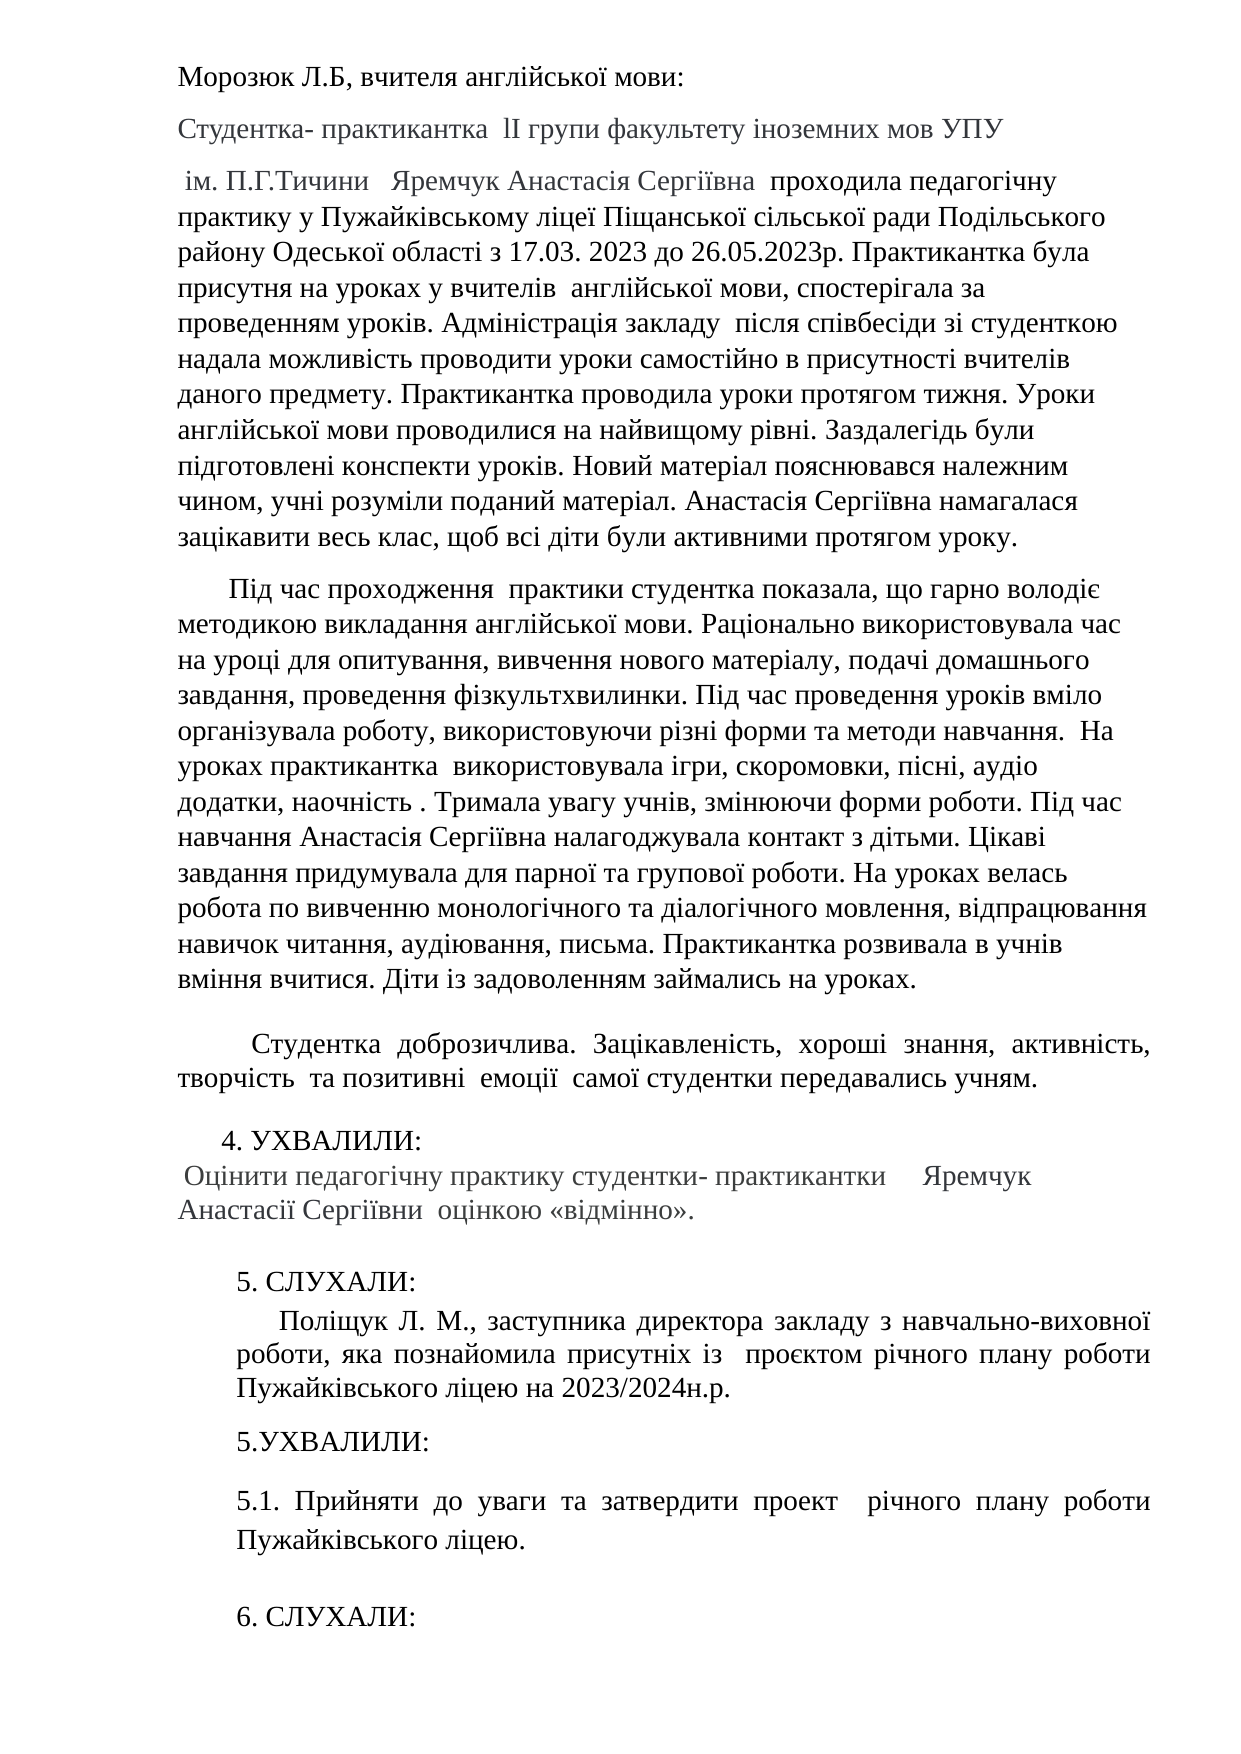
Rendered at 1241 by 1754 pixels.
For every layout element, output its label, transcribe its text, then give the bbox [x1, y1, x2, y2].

text ім. П.Г.Тичини Яремчук Анастасія Сергіївна проходила педагогічну практику у Пужайківському ліцеї Піщанської сільської ради Подільського району Одеської області з 17.03. 2023 до 26.05.2023р. Практикантка була присутня на уроках у вчителів англійської мови, спостерігала за проведенням уроків. Адміністрація закладу після співбесіди зі студенткою надала можливість проводити уроки самостійно в присутності вчителів даного предмету. Практикантка проводила уроки протягом тижня. Уроки англійської мови проводилися на найвищому рівні. Заздалегідь були підготовлені конспекти уроків. Новий матеріал пояснювався належним чином, учні розуміли поданий матеріал. Анастасія Сергіївна намагалася зацікавити весь клас, щоб всі діти були активними протягом уроку. [177, 163, 1152, 552]
text Морозюк Л.Б, вчителя англійської мови: [177, 59, 1152, 93]
text Оцінити педагогічну практику студентки- практикантки Яремчук Анастасії Сергіївни оцінкою «відмінно». [177, 1157, 1152, 1226]
text 6. СЛУХАЛИ: [236, 1599, 1152, 1633]
text Студентка- практикантка lI групи факультету іноземних мов УПУ [177, 111, 1152, 145]
text 5.1. Прийняти до уваги та затвердити проект річного плану роботи Пужайківського ліцею. [236, 1483, 1152, 1556]
text Поліщук Л. М., заступника директора закладу з навчально-виховної роботи, яка познайомила присутніх із проєктом річного плану роботи Пужайківського ліцею на 2023/2024н.р. [236, 1303, 1152, 1403]
text 5. СЛУХАЛИ: [236, 1264, 1152, 1298]
text 5.УХВАЛИЛИ: [236, 1424, 1152, 1458]
text 4. УХВАЛИЛИ: [177, 1122, 1152, 1157]
text Під час проходження практики студентка показала, що гарно володіє методикою викладання англійської мови. Раціонально використовувала час на уроці для опитування, вивчення нового матеріалу, подачі домашнього завдання, проведення фізкультхвилинки. Під час проведення уроків вміло організувала роботу, використовуючи різні форми та методи навчання. На уроках практикантка використовувала ігри, скоромовки, пісні, аудіо додатки, наочність . Тримала увагу учнів, змінюючи форми роботи. Під час навчання Анастасія Сергіївна налагоджувала контакт з дітьми. Цікаві завдання придумувала для парної та групової роботи. На уроках велась робота по вивченню монологічного та діалогічного мовлення, відпрацювання навичок читання, аудіювання, письма. Практикантка розвивала в учнів вміння вчитися. Діти із задоволенням займались на уроках. [177, 571, 1152, 995]
text Студентка доброзичлива. Зацікавленість, хороші знання, активність, творчість та позитивні емоції самої студентки передавались учням. [177, 1026, 1152, 1093]
